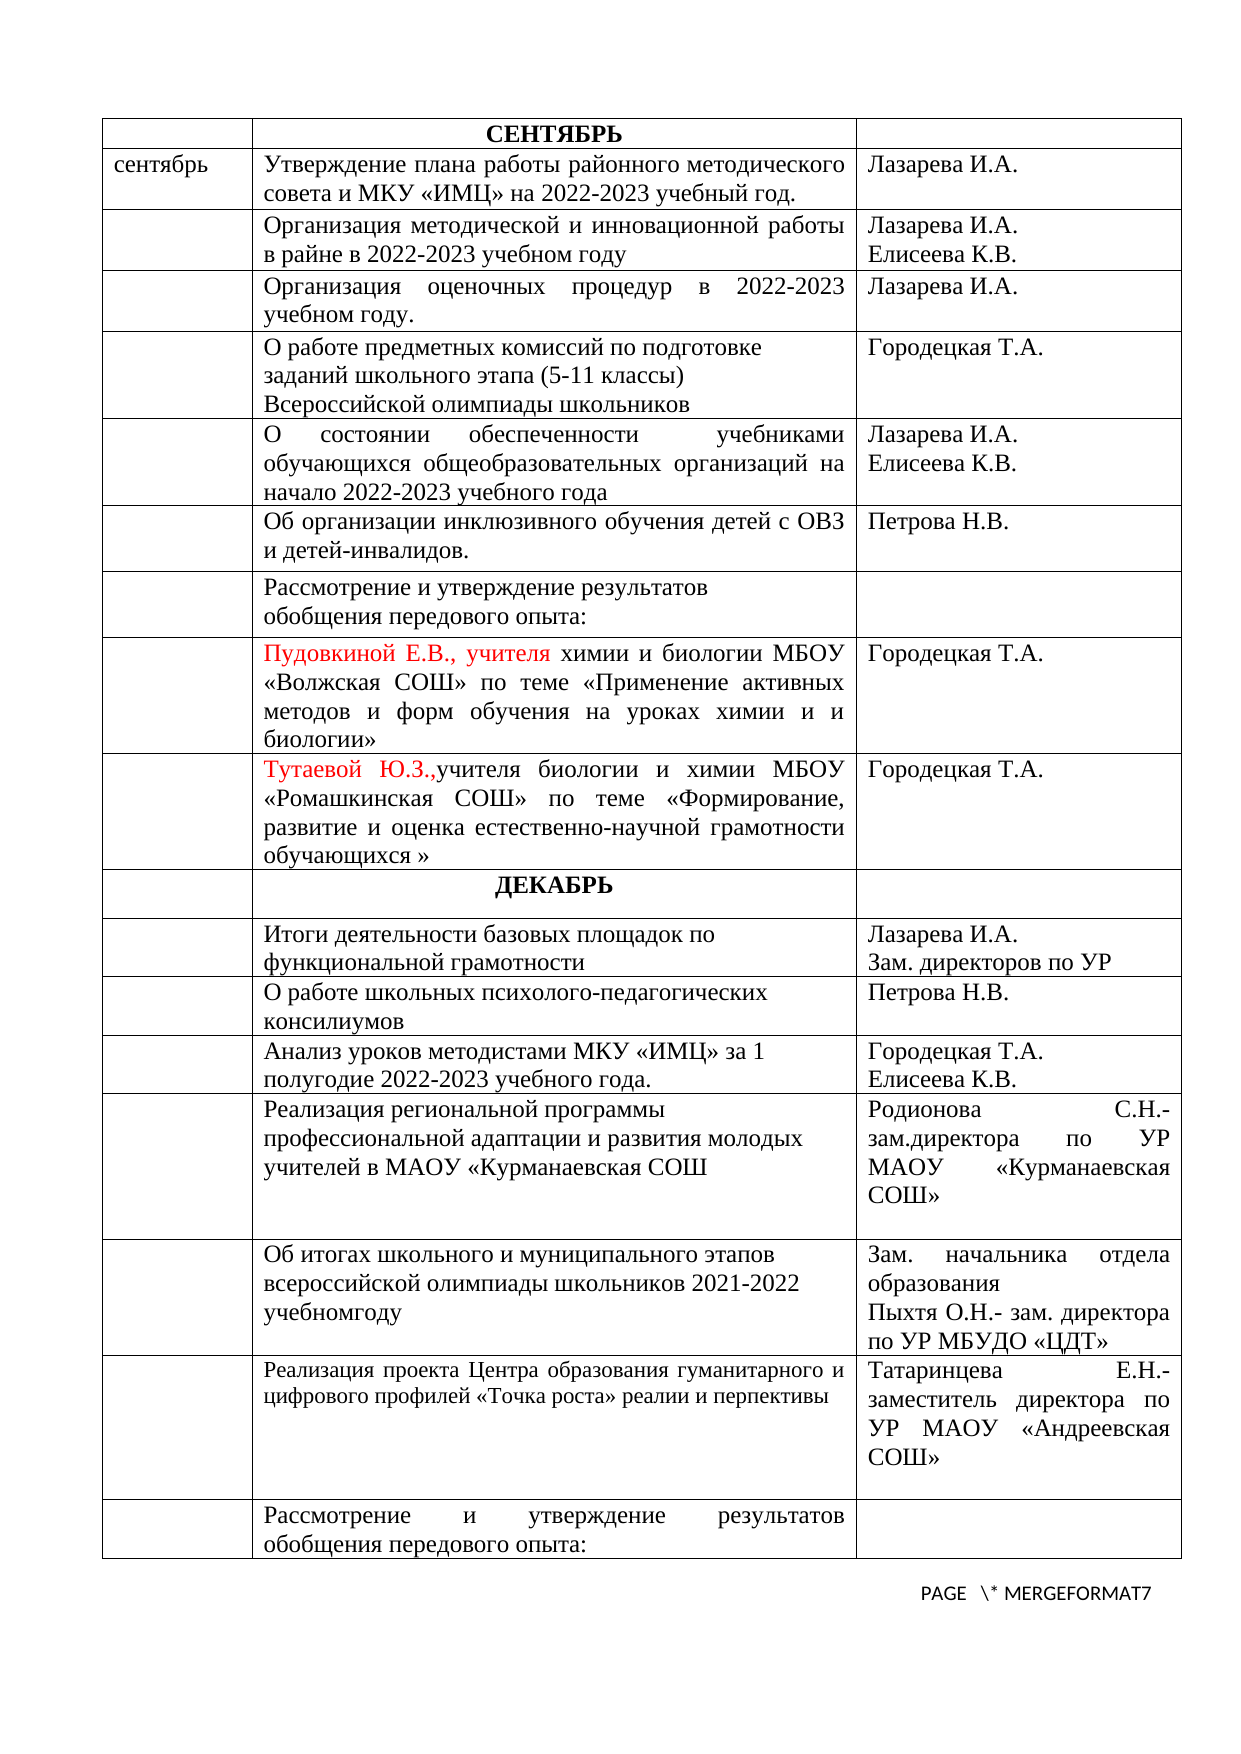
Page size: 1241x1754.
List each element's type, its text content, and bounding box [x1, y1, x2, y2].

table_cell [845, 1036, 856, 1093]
table_cell Городецкая Т.А. [857, 754, 1181, 869]
table_cell [103, 119, 252, 148]
table_cell Петрова Н.В. [857, 506, 1181, 571]
table_cell Лазарева И.А. [857, 149, 1181, 209]
table_cell Рассмотрение и утверждение результатов обобщения передового опыта: [253, 572, 856, 637]
table_cell [857, 870, 1181, 918]
table_cell [103, 332, 252, 418]
table_cell [103, 1036, 252, 1093]
table_cell Родионова С.Н.- зам.директора по УР МАОУ «Курманаевская СОШ» [857, 1094, 1181, 1238]
table_cell [103, 210, 252, 270]
table_cell [857, 119, 1181, 148]
table_cell Рассмотрение и утверждение результатов обобщения передового опыта: [253, 1500, 856, 1558]
table_cell Зам. начальника отдела образования Пыхтя О.Н.- зам. директора по УР МБУДО «ЦДТ» [857, 1240, 1181, 1354]
table_cell Петрова Н.В. [857, 977, 1181, 1035]
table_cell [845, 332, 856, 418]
table_cell О состоянии обеспеченности учебниками обучающихся общеобразовательных организаций на начало 2022-2023 учебного года [253, 419, 856, 505]
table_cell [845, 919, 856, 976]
table_cell Об организации инклюзивного обучения детей с ОВЗ и детей-инвалидов. [253, 506, 856, 571]
table_cell [103, 754, 252, 869]
table_cell [103, 572, 252, 637]
table_cell Лазарева И.А. Зам. директоров по УР [857, 919, 1181, 976]
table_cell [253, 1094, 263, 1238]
table_cell [103, 919, 252, 976]
table_cell [857, 1500, 1181, 1558]
table_cell СЕНТЯБРЬ [253, 119, 856, 148]
table_cell [103, 506, 252, 571]
table_cell [103, 1356, 252, 1499]
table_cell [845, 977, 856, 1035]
table_cell [103, 977, 252, 1035]
table_cell [103, 1094, 252, 1238]
table_cell ДЕКАБРЬ [253, 870, 856, 918]
table_cell [103, 638, 252, 753]
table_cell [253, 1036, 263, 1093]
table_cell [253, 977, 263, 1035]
table_cell [103, 1500, 252, 1558]
table_cell Организация оценочных процедур в 2022-2023 учебном году. [253, 271, 856, 331]
table_cell Татаринцева Е.Н.- заместитель директора по УР МАОУ «Андреевская СОШ» [857, 1356, 1181, 1499]
table_cell [103, 271, 252, 331]
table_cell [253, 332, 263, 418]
table_cell Городецкая Т.А. [857, 332, 1181, 418]
table_cell Городецкая Т.А. [857, 638, 1181, 753]
table_cell Реализация проекта Центра образования гуманитарного и цифрового профилей «Точка роста» реалии и перпективы [253, 1356, 856, 1499]
table_cell Лазарева И.А. Елисеева К.В. [857, 419, 1181, 505]
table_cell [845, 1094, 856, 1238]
table_cell Пудовкиной Е.В., учителя химии и биологии МБОУ «Волжская СОШ» по теме «Применение активных методов и форм обучения на уроках химии и и биологии» [253, 638, 856, 753]
table_cell Лазарева И.А. Елисеева К.В. [857, 210, 1181, 270]
table_cell сентябрь [103, 149, 252, 209]
table_cell Городецкая Т.А. Елисеева К.В. [857, 1036, 1181, 1093]
table_cell [103, 419, 252, 505]
table_cell [103, 870, 252, 918]
table_cell Об итогах школьного и муниципального этапов всероссийской олимпиады школьников 2021-2022 учебномгоду [253, 1240, 856, 1354]
table_cell Тутаевой Ю.З.,учителя биологии и химии МБОУ «Ромашкинская СОШ» по теме «Формирование, развитие и оценка естественно-научной грамотности обучающихся » [253, 754, 856, 869]
table_cell [103, 1240, 252, 1354]
table_cell Организация методической и инновационной работы в райне в 2022-2023 учебном году [253, 210, 856, 270]
table_cell Лазарева И.А. [857, 271, 1181, 331]
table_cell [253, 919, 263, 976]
table_cell Утверждение плана работы районного методического совета и МКУ «ИМЦ» на 2022-2023 учебный год. [253, 149, 856, 209]
table_cell [857, 572, 1181, 637]
